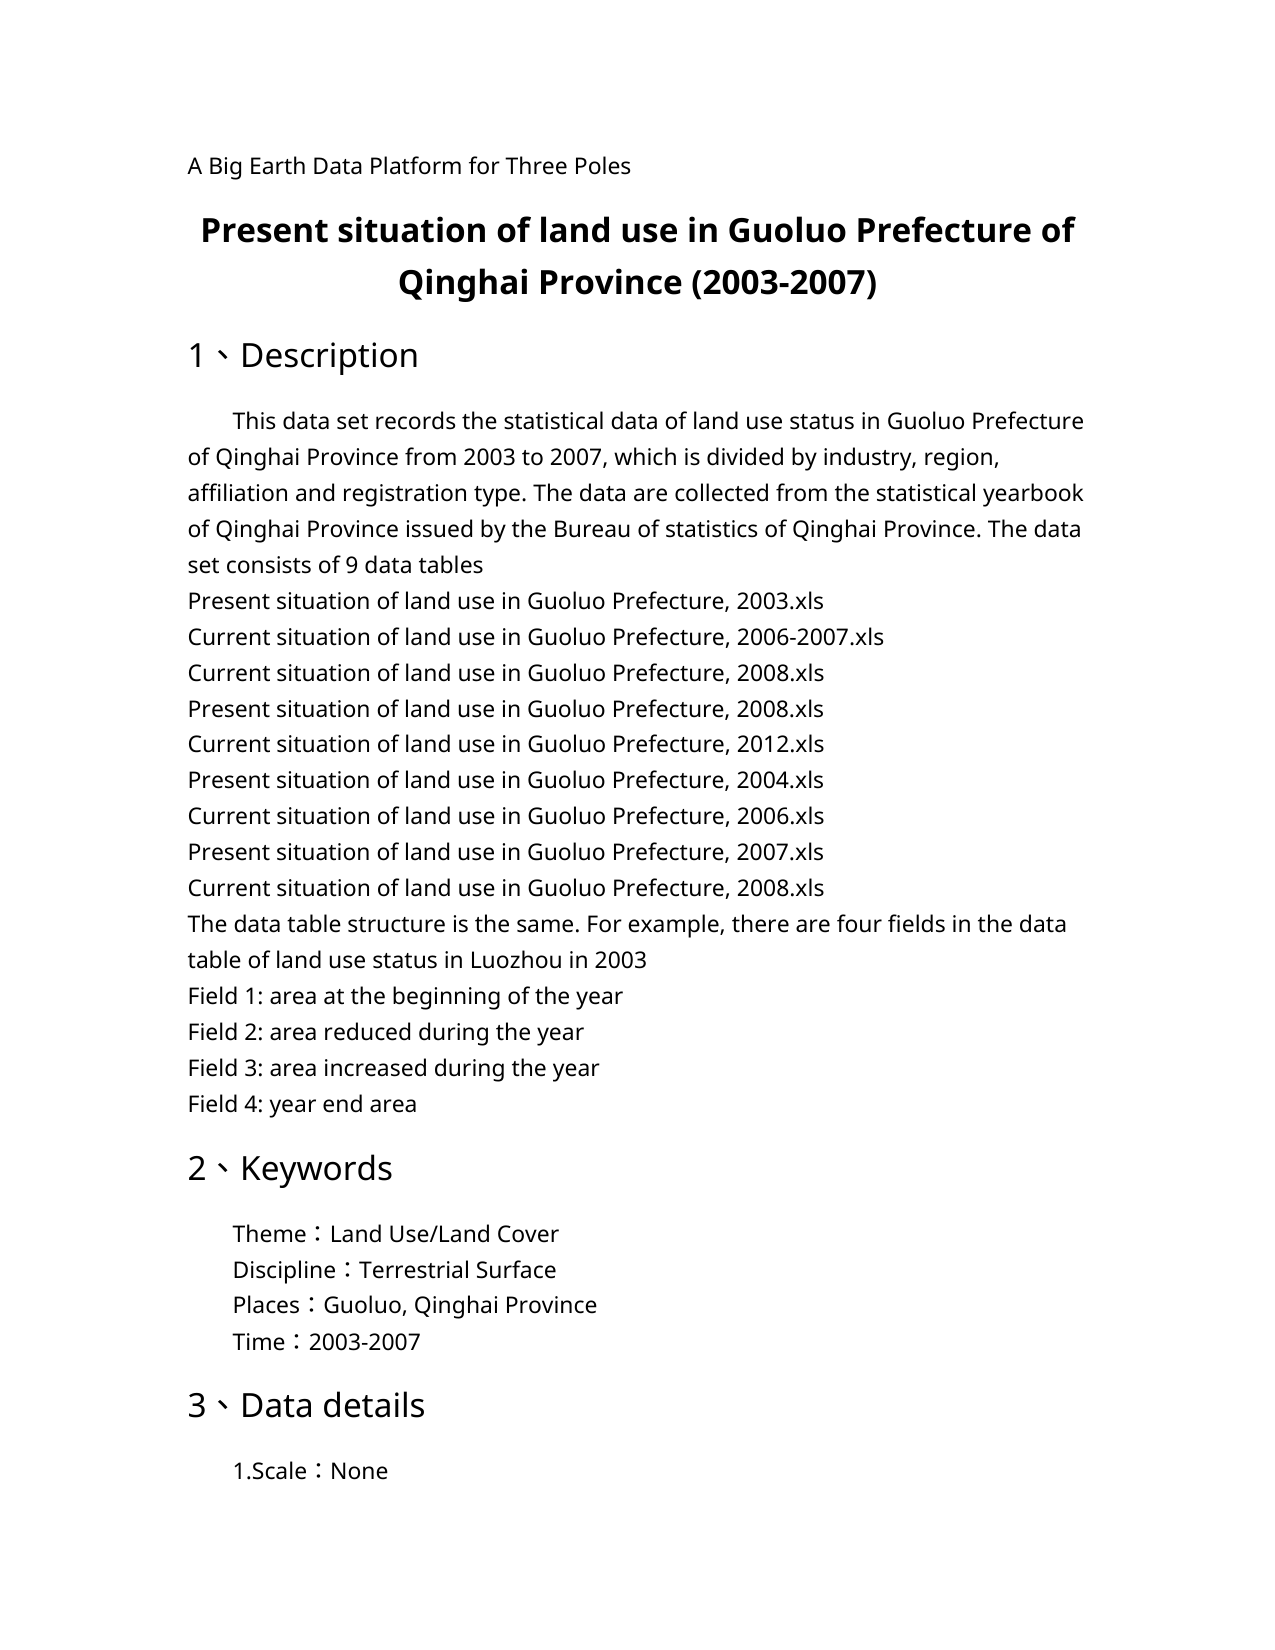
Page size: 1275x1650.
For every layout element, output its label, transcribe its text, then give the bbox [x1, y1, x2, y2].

text 1、Description [187, 332, 1087, 377]
text Present situation of land use in Guoluo Prefecture of Qinghai Province (2003-2007) [187, 207, 1087, 304]
text A Big Earth Data Platform for Three Poles [187, 150, 1087, 181]
text 3、Data details [187, 1382, 1087, 1428]
text This data set records the statistical data of land use status in Guoluo Prefecture of Qinghai Province from 2003 to 2007, which is divided by industry, region, affiliation and registration type. The data are collected from the statistical yearbook of Qinghai Province issued by the Bureau of statistics of Qinghai Province. The data set consists of 9 data tables Present situation of land use in Guoluo Prefecture, 2003.xls Current situation of land use in Guoluo Prefecture, 2006-2007.xls Current situation of land use in Guoluo Prefecture, 2008.xls Present situation of land use in Guoluo Prefecture, 2008.xls Current situation of land use in Guoluo Prefecture, 2012.xls Present situation of land use in Guoluo Prefecture, 2004.xls Current situation of land use in Guoluo Prefecture, 2006.xls Present situation of land use in Guoluo Prefecture, 2007.xls Current situation of land use in Guoluo Prefecture, 2008.xls The data table structure is the same. For example, there are four fields in the data table of land use status in Luozhou in 2003 Field 1: area at the beginning of the year Field 2: area reduced during the year Field 3: area increased during the year Field 4: year end area [187, 405, 1087, 1119]
text 1.Scale：None [232, 1455, 1087, 1486]
text Theme：Land Use/Land Cover Discipline：Terrestrial Surface Places：Guoluo, Qinghai Province Time：2003-2007 [232, 1218, 1087, 1357]
text 2、Keywords [187, 1144, 1087, 1190]
